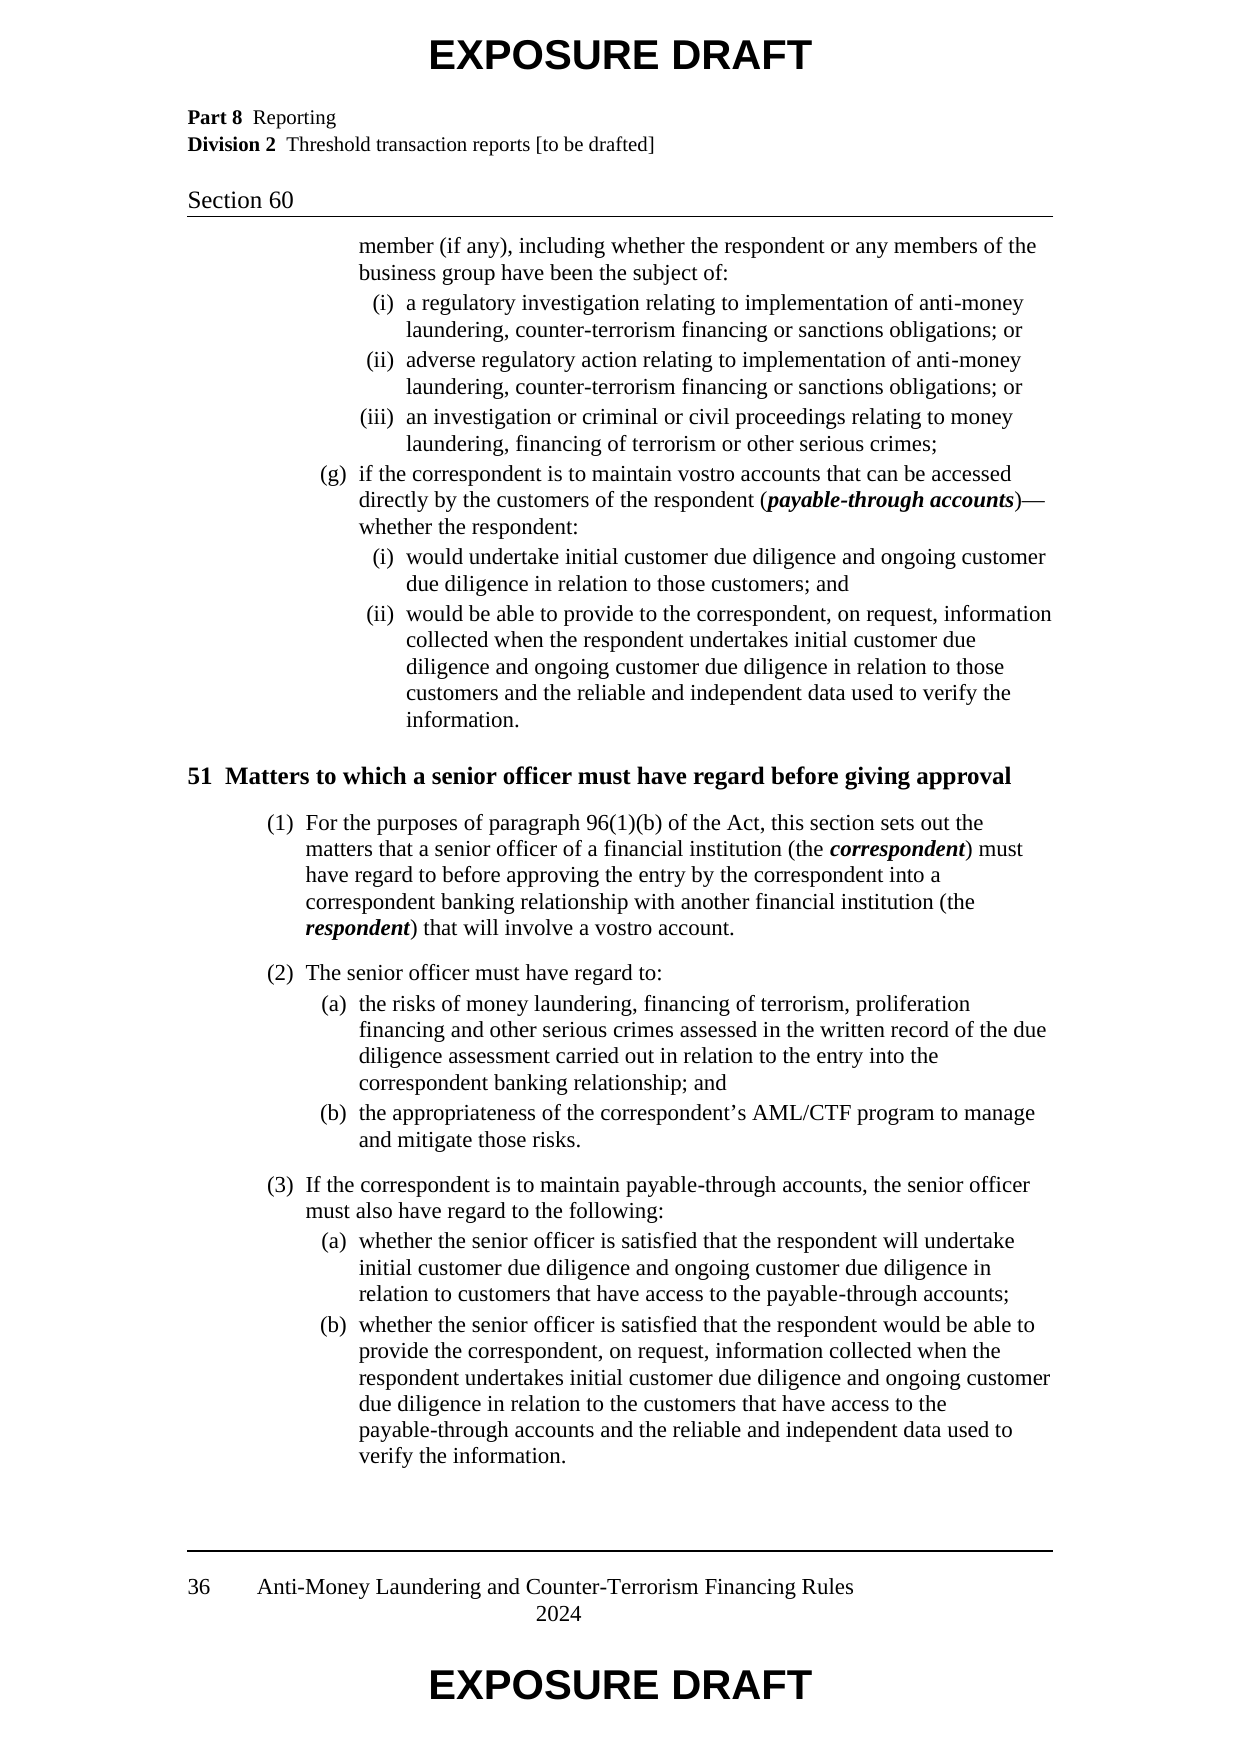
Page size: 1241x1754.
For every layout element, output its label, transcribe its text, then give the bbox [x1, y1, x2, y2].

text (iii) an investigation or criminal or civil proceedings relating to money laundering, financing of terrorism or other serious crimes; [187, 403, 1053, 456]
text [187, 233, 1053, 285]
text (g) if the correspondent is to maintain vostro accounts that can be accessed directly by the customers of the respondent (payable-through accounts)—whether the respondent: [187, 460, 1053, 539]
text (3) If the correspondent is to maintain payable-through accounts, the senior officer must also have regard to the following: [187, 1171, 1053, 1223]
text (1) For the purposes of paragraph 96(1)(b) of the Act, this section sets out the matters that a senior officer of a financial institution (the correspondent) must have regard to before approving the entry by the correspondent into a correspondent banking relationship with another financial institution (the respondent) that will involve a vostro account. [187, 809, 1053, 940]
text (i) a regulatory investigation relating to implementation of anti-money laundering, counter-terrorism financing or sanctions obligations; or [187, 289, 1053, 342]
text (ii) would be able to provide to the correspondent, on request, information collected when the respondent undertakes initial customer due diligence and ongoing customer due diligence in relation to those customers and the reliable and independent data used to verify the information. [187, 600, 1053, 732]
text (a) whether the senior officer is satisfied that the respondent will undertake initial customer due diligence and ongoing customer due diligence in relation to customers that have access to the payable-through accounts; [187, 1228, 1053, 1307]
text (b) the appropriateness of the correspondent’s AML/CTF program to manage and mitigate those risks. [187, 1099, 1053, 1152]
text (2) The senior officer must have regard to: [187, 959, 1053, 986]
text (ii) adverse regulatory action relating to implementation of anti-money laundering, counter-terrorism financing or sanctions obligations; or [187, 346, 1053, 399]
text (a) the risks of money laundering, financing of terrorism, proliferation financing and other serious crimes assessed in the written record of the due diligence assessment carried out in relation to the entry into the correspondent banking relationship; and [187, 990, 1053, 1095]
text (i) would undertake initial customer due diligence and ongoing customer due diligence in relation to those customers; and [187, 543, 1053, 596]
text (b) whether the senior officer is satisfied that the respondent would be able to provide the correspondent, on request, information collected when the respondent undertakes initial customer due diligence and ongoing customer due diligence in relation to the customers that have access to the payable-through accounts and the reliable and independent data used to verify the information. [187, 1311, 1053, 1469]
text 51 Matters to which a senior officer must have regard before giving approval [187, 761, 1053, 790]
